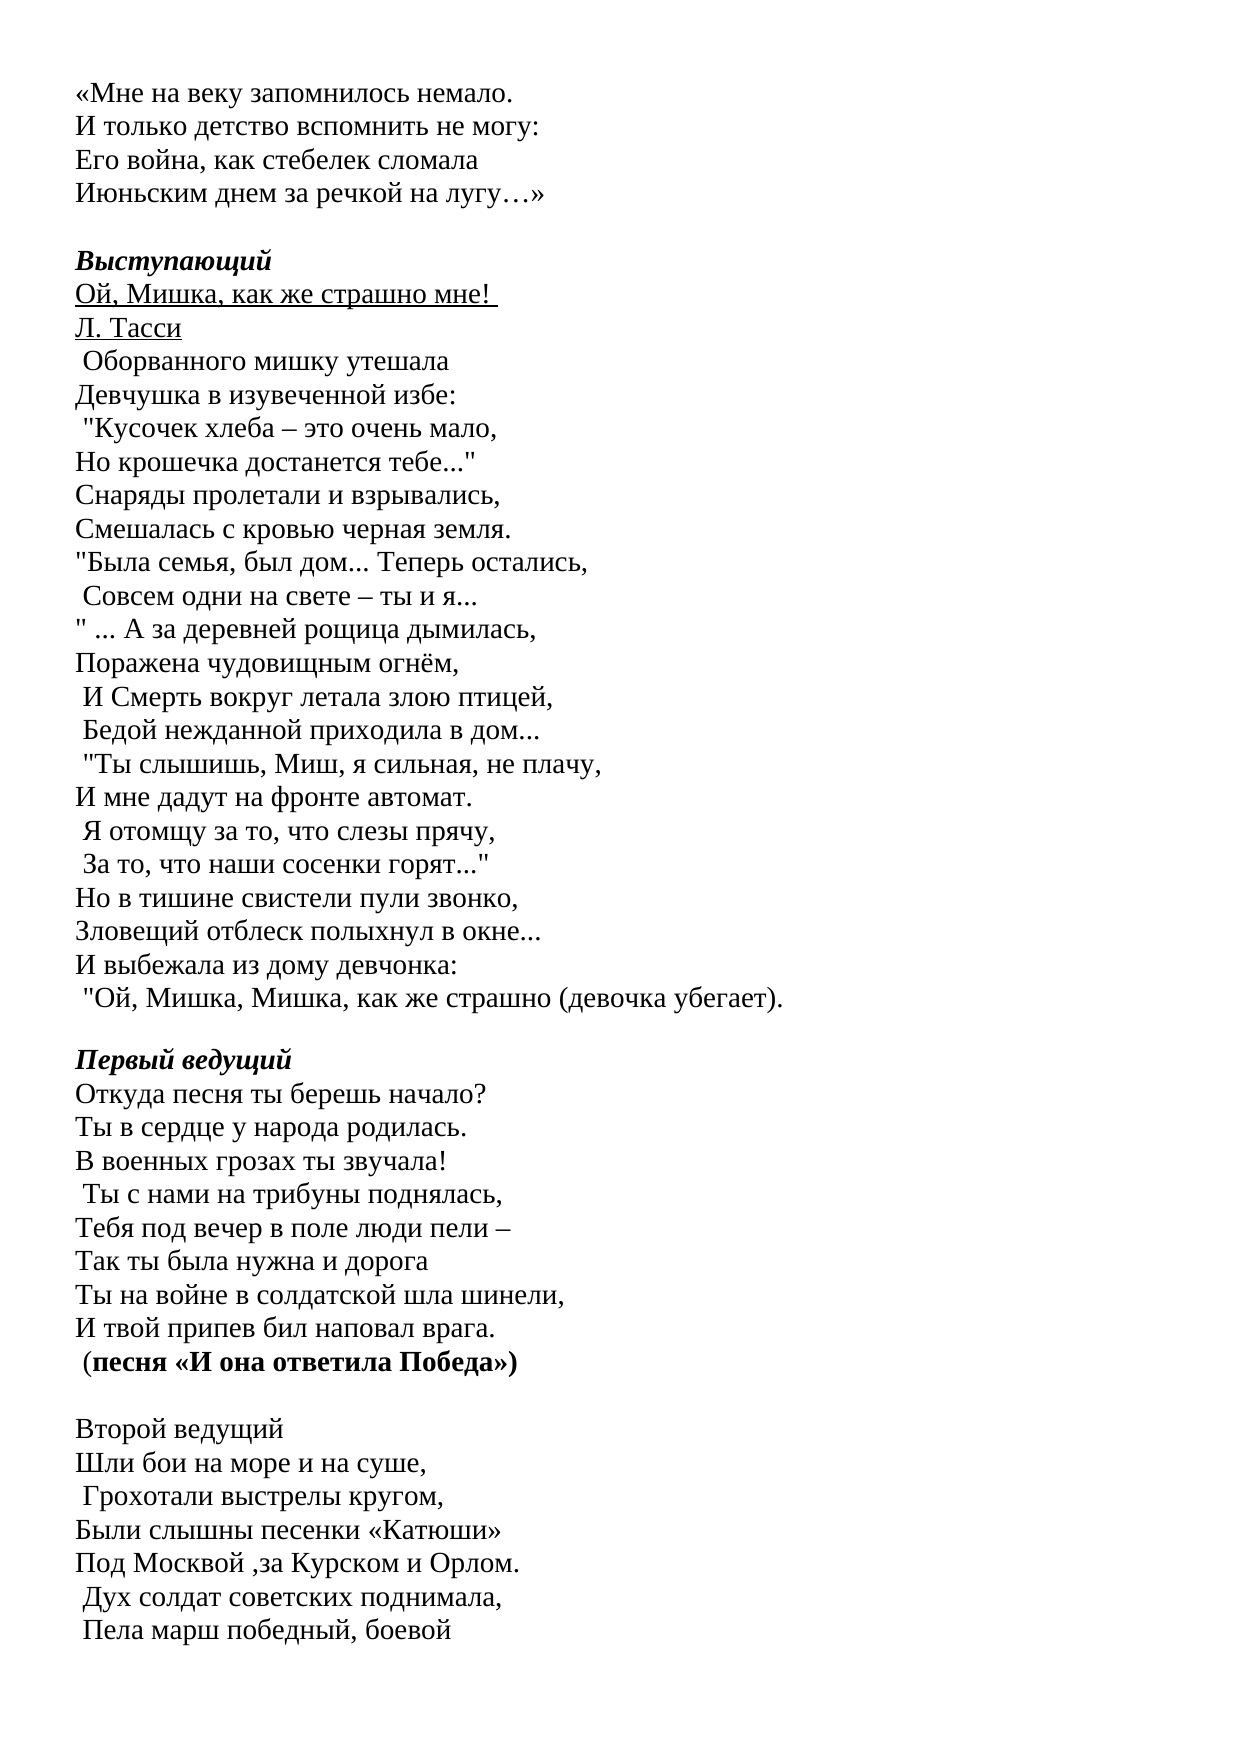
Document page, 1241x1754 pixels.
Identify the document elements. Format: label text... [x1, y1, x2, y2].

text "Была семья, был дом... Теперь остались, [75, 544, 1165, 578]
text Откуда песня ты берешь начало? [75, 1076, 1165, 1109]
text Но крошечка достанется тебе..." [75, 444, 1165, 477]
text Тебя под вечер в поле люди пели – [75, 1210, 1165, 1243]
text Смешалась с кровью черная земля. [75, 511, 1165, 544]
text И твой припев бил наповал врага. [75, 1311, 1165, 1344]
text Грохотали выстрелы кругом, [75, 1478, 1165, 1512]
text Его война, как стебелек сломала [75, 142, 1165, 176]
text Зловещий отблеск полыхнул в окне... [75, 913, 1165, 947]
text И выбежала из дому девчонка: [75, 947, 1165, 981]
text " ... А за деревней рощица дымилась, [75, 612, 1165, 645]
text И мне дадут на фронте автомат. [75, 779, 1165, 813]
text Ты с нами на трибуны поднялась, [75, 1176, 1165, 1210]
text За то, что наши сосенки горят..." [75, 846, 1165, 880]
text Июньским днем за речкой на лугу…» Выступающий [75, 176, 1165, 276]
text (песня «И она ответила Победа») [75, 1344, 1165, 1378]
text Поражена чудовищным огнём, [75, 645, 1165, 679]
text И Смерть вокруг летала злою птицей, [75, 679, 1165, 712]
text Оборванного мишку утешала [75, 343, 1165, 377]
text Ты на войне в солдатской шла шинели, [75, 1277, 1165, 1311]
text "Ты слышишь, Миш, я сильная, не плачу, [75, 746, 1165, 779]
text Девчушка в изувеченной избе: [75, 377, 1165, 410]
text Снаряды пролетали и взрывались, [75, 477, 1165, 511]
text Я отомщу за то, что слезы прячу, [75, 813, 1165, 846]
text "Кусочек хлеба – это очень мало, [75, 410, 1165, 444]
text Но в тишине свистели пули звонко, [75, 880, 1165, 913]
text Дух солдат советских поднимала, [75, 1579, 1165, 1612]
text «Мне на веку запомнилось немало. [75, 75, 1165, 108]
text Были слышны песенки «Катюши» [75, 1512, 1165, 1545]
text Ой, Мишка, как же страшно мне! [75, 276, 1165, 310]
text Первый ведущий [75, 1042, 1165, 1076]
text Под Москвой ,за Курском и Орлом. [75, 1545, 1165, 1579]
text "Ой, Мишка, Мишка, как же страшно (девочка убегает). [75, 981, 1165, 1042]
text И только детство вспомнить не могу: [75, 108, 1165, 142]
text Л. Тасси [75, 310, 1165, 343]
text Пела марш победный, боевой [75, 1612, 1165, 1646]
text Бедой нежданной приходила в дом... [75, 712, 1165, 746]
text Так ты была нужна и дорога [75, 1243, 1165, 1277]
text Второй ведущий Шли бои на море и на суше, [75, 1411, 1165, 1478]
text Совсем одни на свете – ты и я... [75, 578, 1165, 612]
text В военных грозах ты звучала! [75, 1143, 1165, 1176]
text Ты в сердце у народа родилась. [75, 1109, 1165, 1143]
